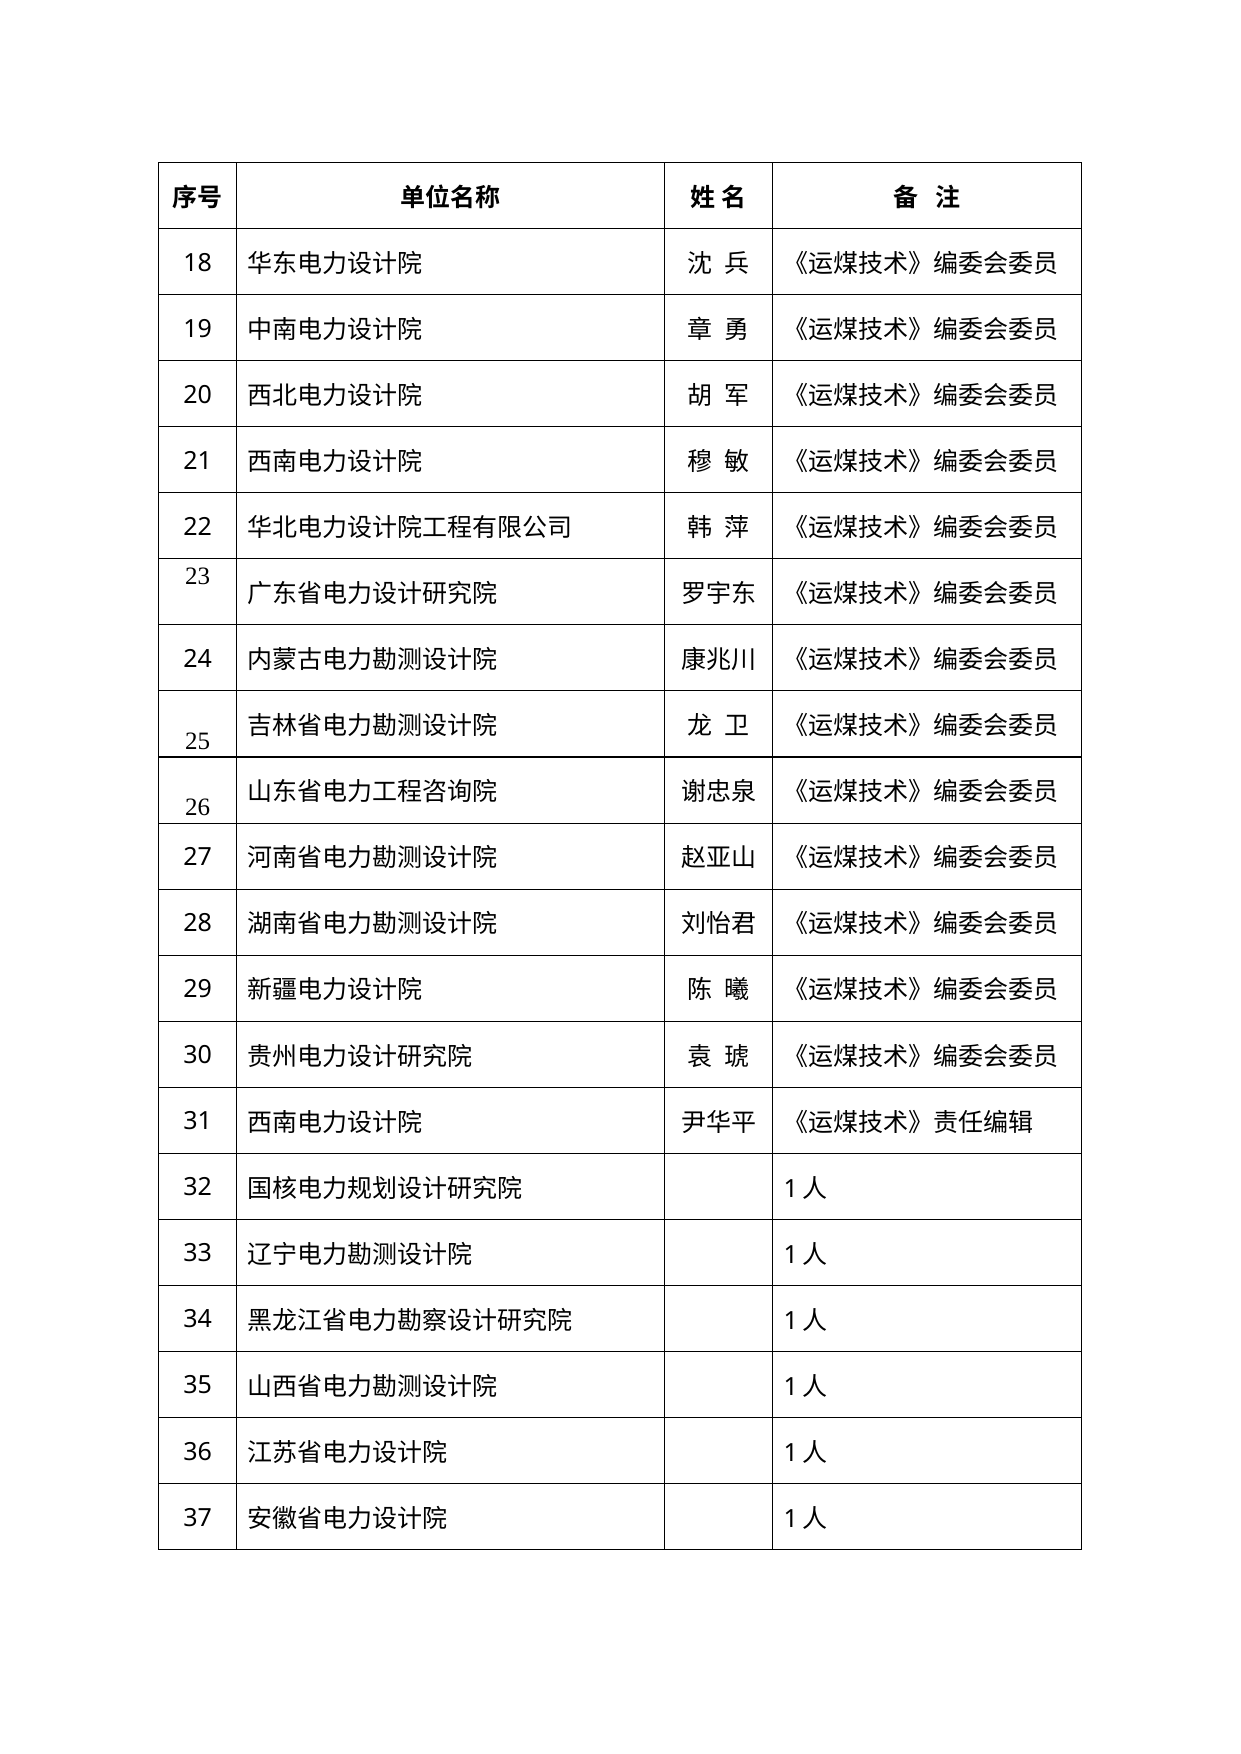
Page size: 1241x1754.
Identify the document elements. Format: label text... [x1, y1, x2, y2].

table_cell 26 [159, 758, 236, 822]
table_cell 《运煤技术》编委会委员 [773, 361, 1081, 426]
table_cell 1人 [773, 1418, 1081, 1483]
table_cell 1人 [773, 1154, 1081, 1219]
table_cell [665, 1352, 772, 1417]
table_cell [665, 1220, 772, 1285]
table_cell 山东省电力工程咨询院 [237, 758, 664, 822]
table_cell 《运煤技术》编委会委员 [773, 758, 1081, 822]
table_cell 24 [159, 625, 236, 690]
table_cell 《运煤技术》编委会委员 [773, 559, 1081, 624]
table_cell 23 [159, 559, 236, 624]
table_cell 黑龙江省电力勘察设计研究院 [237, 1286, 664, 1351]
table_cell 谢忠泉 [665, 758, 772, 822]
table_cell 《运煤技术》编委会委员 [773, 691, 1081, 756]
table_cell 36 [159, 1418, 236, 1483]
table_cell 19 [159, 295, 236, 360]
table_cell 1人 [773, 1352, 1081, 1417]
table_cell 韩 萍 [665, 493, 772, 558]
table_cell 《运煤技术》编委会委员 [773, 229, 1081, 294]
table_cell 中南电力设计院 [237, 295, 664, 360]
table_cell 湖南省电力勘测设计院 [237, 890, 664, 954]
table_cell 西南电力设计院 [237, 427, 664, 492]
table_cell 河南省电力勘测设计院 [237, 824, 664, 888]
table_cell 华东电力设计院 [237, 229, 664, 294]
table_header 序号 [159, 163, 236, 228]
table_cell 《运煤技术》编委会委员 [773, 295, 1081, 360]
table_cell 龙 卫 [665, 691, 772, 756]
table_cell [665, 1484, 772, 1549]
table_cell 《运煤技术》编委会委员 [773, 956, 1081, 1021]
table_cell [665, 1154, 772, 1219]
table_header 姓 名 [665, 163, 772, 228]
table_cell 罗宇东 [665, 559, 772, 624]
table_cell 《运煤技术》编委会委员 [773, 1022, 1081, 1087]
table_cell 《运煤技术》编委会委员 [773, 427, 1081, 492]
table_cell 20 [159, 361, 236, 426]
table_cell 18 [159, 229, 236, 294]
table_cell 西南电力设计院 [237, 1088, 664, 1153]
table_cell 贵州电力设计研究院 [237, 1022, 664, 1087]
table_cell [665, 1286, 772, 1351]
table_cell 袁 琥 [665, 1022, 772, 1087]
table_cell 《运煤技术》编委会委员 [773, 824, 1081, 888]
table_cell 穆 敏 [665, 427, 772, 492]
table_cell 刘怡君 [665, 890, 772, 954]
table_cell 西北电力设计院 [237, 361, 664, 426]
table_cell 山西省电力勘测设计院 [237, 1352, 664, 1417]
table_cell 22 [159, 493, 236, 558]
table_cell 尹华平 [665, 1088, 772, 1153]
table_cell 《运煤技术》责任编辑 [773, 1088, 1081, 1153]
table_header 备 注 [773, 163, 1081, 228]
table_cell [665, 1418, 772, 1483]
table_cell 沈 兵 [665, 229, 772, 294]
table_cell 国核电力规划设计研究院 [237, 1154, 664, 1219]
table_cell 29 [159, 956, 236, 1021]
table_header 单位名称 [237, 163, 664, 228]
table_cell 内蒙古电力勘测设计院 [237, 625, 664, 690]
table_cell 陈 曦 [665, 956, 772, 1021]
table_cell 胡 军 [665, 361, 772, 426]
table_cell 广东省电力设计研究院 [237, 559, 664, 624]
table_cell 章 勇 [665, 295, 772, 360]
table_cell 江苏省电力设计院 [237, 1418, 664, 1483]
table_cell 37 [159, 1484, 236, 1549]
table_cell 安徽省电力设计院 [237, 1484, 664, 1549]
table_cell 34 [159, 1286, 236, 1351]
table_cell 30 [159, 1022, 236, 1087]
table_cell 《运煤技术》编委会委员 [773, 493, 1081, 558]
table_cell 27 [159, 824, 236, 888]
table_cell 辽宁电力勘测设计院 [237, 1220, 664, 1285]
table_cell 21 [159, 427, 236, 492]
table_cell 华北电力设计院工程有限公司 [237, 493, 664, 558]
table_cell 1人 [773, 1286, 1081, 1351]
table_cell 吉林省电力勘测设计院 [237, 691, 664, 756]
table_cell 《运煤技术》编委会委员 [773, 890, 1081, 954]
table_cell 25 [159, 691, 236, 756]
table_cell 1人 [773, 1484, 1081, 1549]
table_cell 32 [159, 1154, 236, 1219]
table_cell 新疆电力设计院 [237, 956, 664, 1021]
table_cell 《运煤技术》编委会委员 [773, 625, 1081, 690]
table_cell 28 [159, 890, 236, 954]
table_cell 赵亚山 [665, 824, 772, 888]
table_cell 35 [159, 1352, 236, 1417]
table_cell 31 [159, 1088, 236, 1153]
table_cell 33 [159, 1220, 236, 1285]
table_cell 1人 [773, 1220, 1081, 1285]
table_cell 康兆川 [665, 625, 772, 690]
